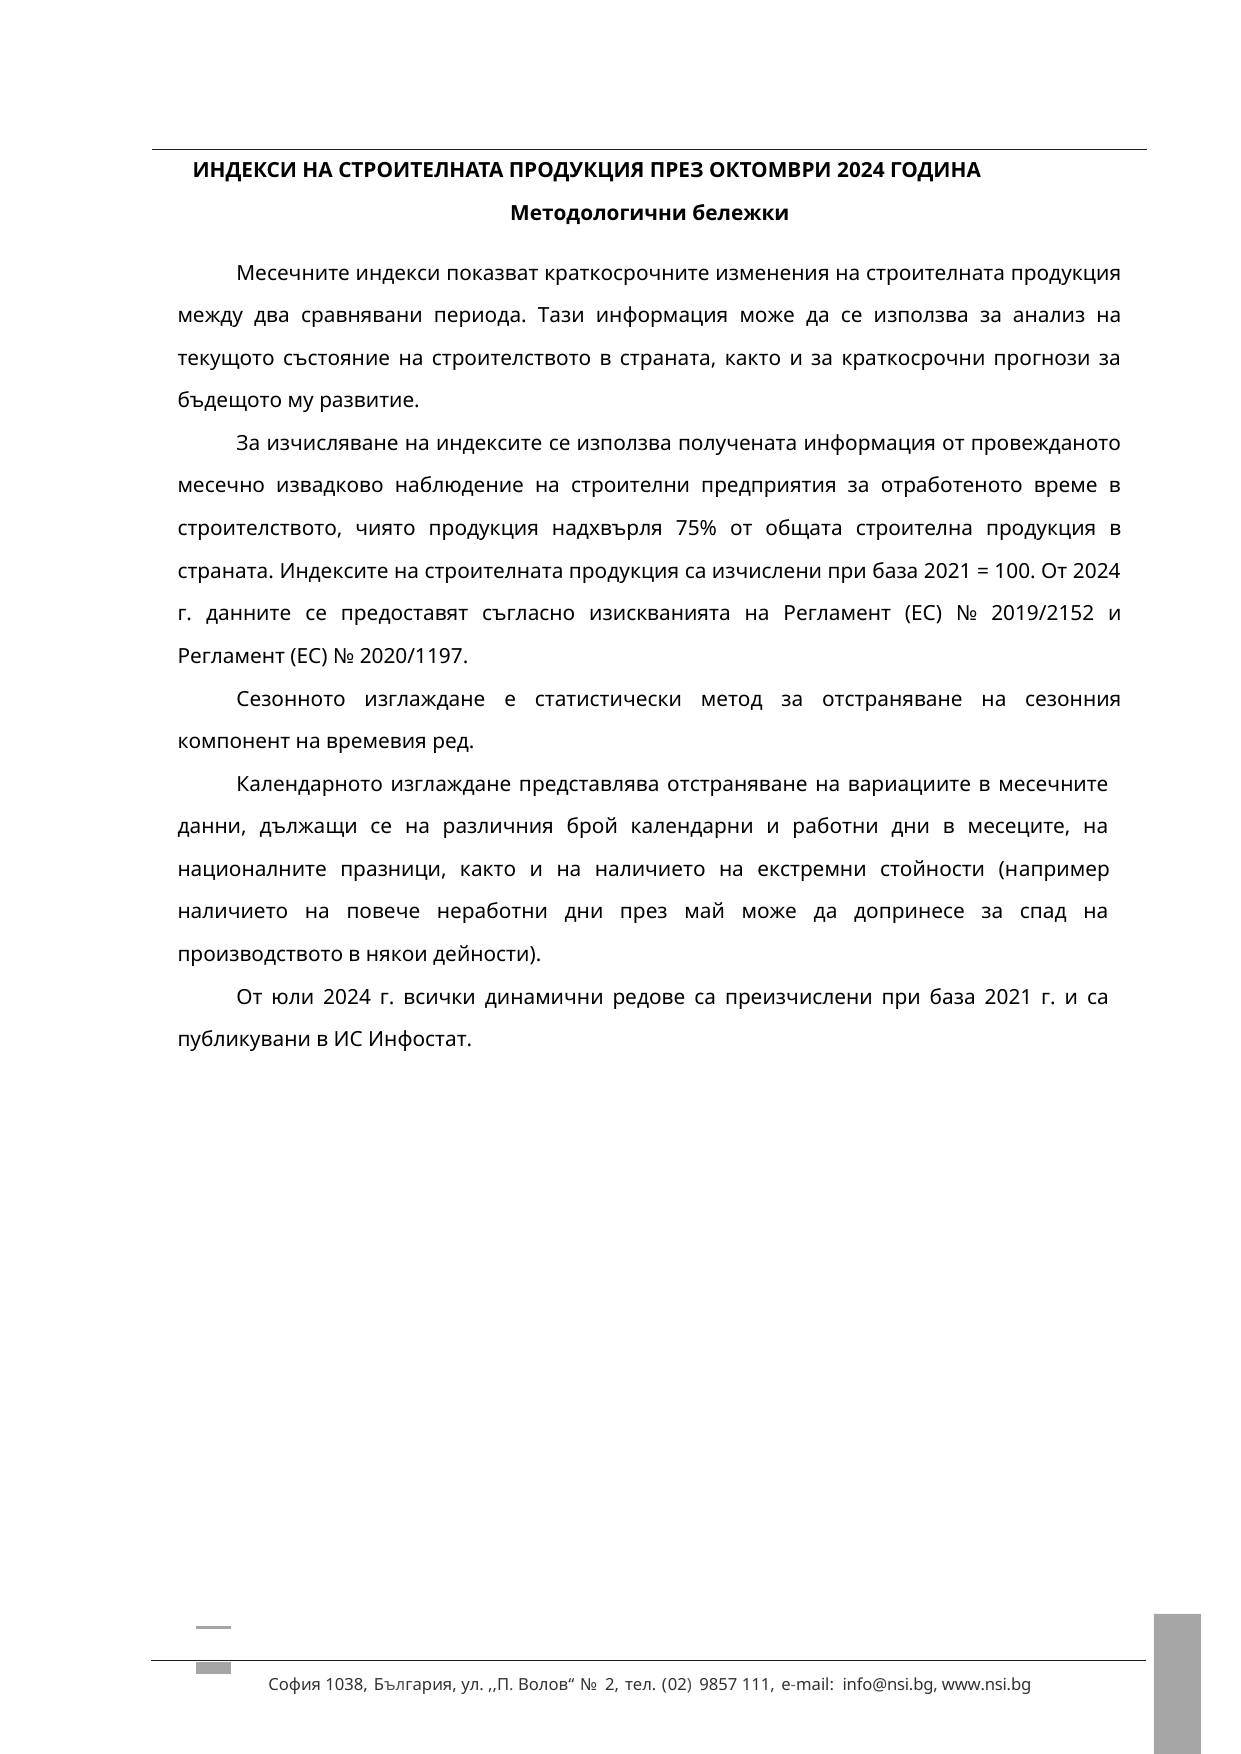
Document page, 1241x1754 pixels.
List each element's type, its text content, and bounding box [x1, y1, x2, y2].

text Месечните индекси показват краткосрочните изменения на строителната продукция между два сравнявани периода. Тази информация може да се използва за анализ на текущото състояние на строителството в страната, както и за краткосрочни прогнози за бъдещото му развитие. [177, 258, 1122, 414]
text Методологични бележки [177, 198, 1122, 227]
text Календарното изглаждане представлява отстраняване на вариациите в месечните данни, дължащи се на различния брой календарни и работни дни в месеците, на националните празници, както и на наличието на екстремни стойности (например наличието на повече неработни дни през май може да допринесе за спад на производството в някои дейности). [177, 769, 1110, 968]
text За изчисляване на индексите се използва получената информация от провежданото месечно извадково наблюдение на строителни предприятия за отработеното време в строителството, чиято продукция надхвърля 75% от общата строителна продукция в страната. Индексите на строителната продукция са изчислени при база 2021 = 100. От 2024 г. данните се предоставят съгласно изискванията на Регламент (ЕС) № 2019/2152 и Регламент (ЕС) № 2020/1197. [177, 428, 1122, 669]
text От юли 2024 г. всички динамични редове са преизчислени при база 2021 г. и са публикувани в ИС Инфостат. [177, 982, 1110, 1053]
text Сезонното изглаждане е статистически метод за отстраняване на сезонния компонент на времевия ред. [177, 684, 1122, 755]
